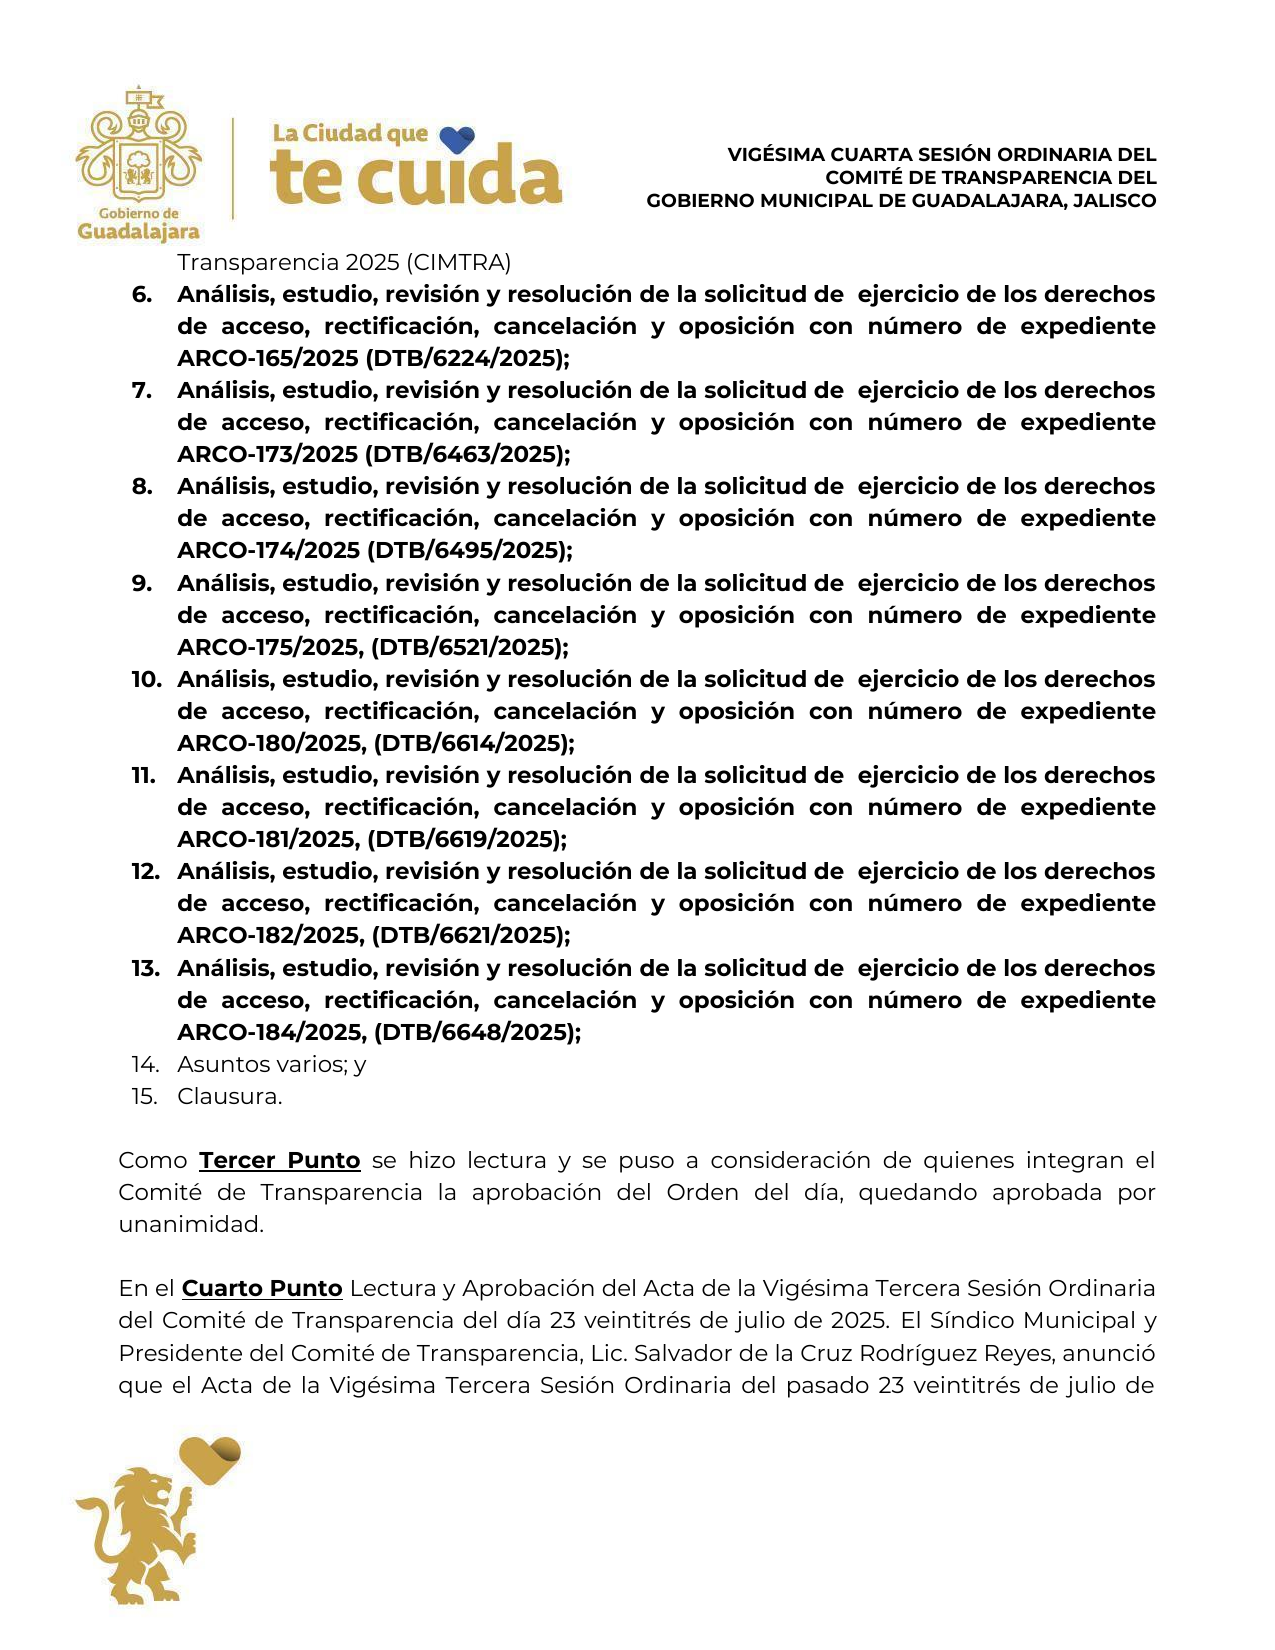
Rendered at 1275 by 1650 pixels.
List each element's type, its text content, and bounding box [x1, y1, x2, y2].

list Análisis, estudio, revisión y resolución de la solicitud de ejercicio de los derechos de acceso, rectificación, cancelación y oposición con número de expediente ARCO-173/2025 (DTB/6463/2025); [132, 376, 1157, 468]
text Como Tercer Punto se hizo lectura y se puso a consideración de quienes integran el Comité de Transparencia la aprobación del Orden del día, quedando aprobada por unanimidad. [118, 1114, 1157, 1238]
picture [13, 22, 1275, 1650]
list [132, 248, 1157, 276]
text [118, 1275, 1157, 1399]
list Análisis, estudio, revisión y resolución de la solicitud de ejercicio de los derechos de acceso, rectificación, cancelación y oposición con número de expediente ARCO-165/2025 (DTB/6224/2025); [132, 280, 1157, 372]
list Análisis, estudio, revisión y resolución de la solicitud de ejercicio de los derechos de acceso, rectificación, cancelación y oposición con número de expediente ARCO-184/2025, (DTB/6648/2025); [132, 954, 1157, 1046]
list Análisis, estudio, revisión y resolución de la solicitud de ejercicio de los derechos de acceso, rectificación, cancelación y oposición con número de expediente ARCO-174/2025 (DTB/6495/2025); [132, 473, 1157, 565]
list Análisis, estudio, revisión y resolución de la solicitud de ejercicio de los derechos de acceso, rectificación, cancelación y oposición con número de expediente ARCO-180/2025, (DTB/6614/2025); [132, 665, 1157, 757]
list Análisis, estudio, revisión y resolución de la solicitud de ejercicio de los derechos de acceso, rectificación, cancelación y oposición con número de expediente ARCO-182/2025, (DTB/6621/2025); [132, 858, 1157, 950]
list Análisis, estudio, revisión y resolución de la solicitud de ejercicio de los derechos de acceso, rectificación, cancelación y oposición con número de expediente ARCO-175/2025, (DTB/6521/2025); [132, 569, 1157, 661]
list Análisis, estudio, revisión y resolución de la solicitud de ejercicio de los derechos de acceso, rectificación, cancelación y oposición con número de expediente ARCO-181/2025, (DTB/6619/2025); [132, 761, 1157, 853]
list Clausura. [132, 1082, 1157, 1110]
list Asuntos varios; y [132, 1050, 1157, 1078]
